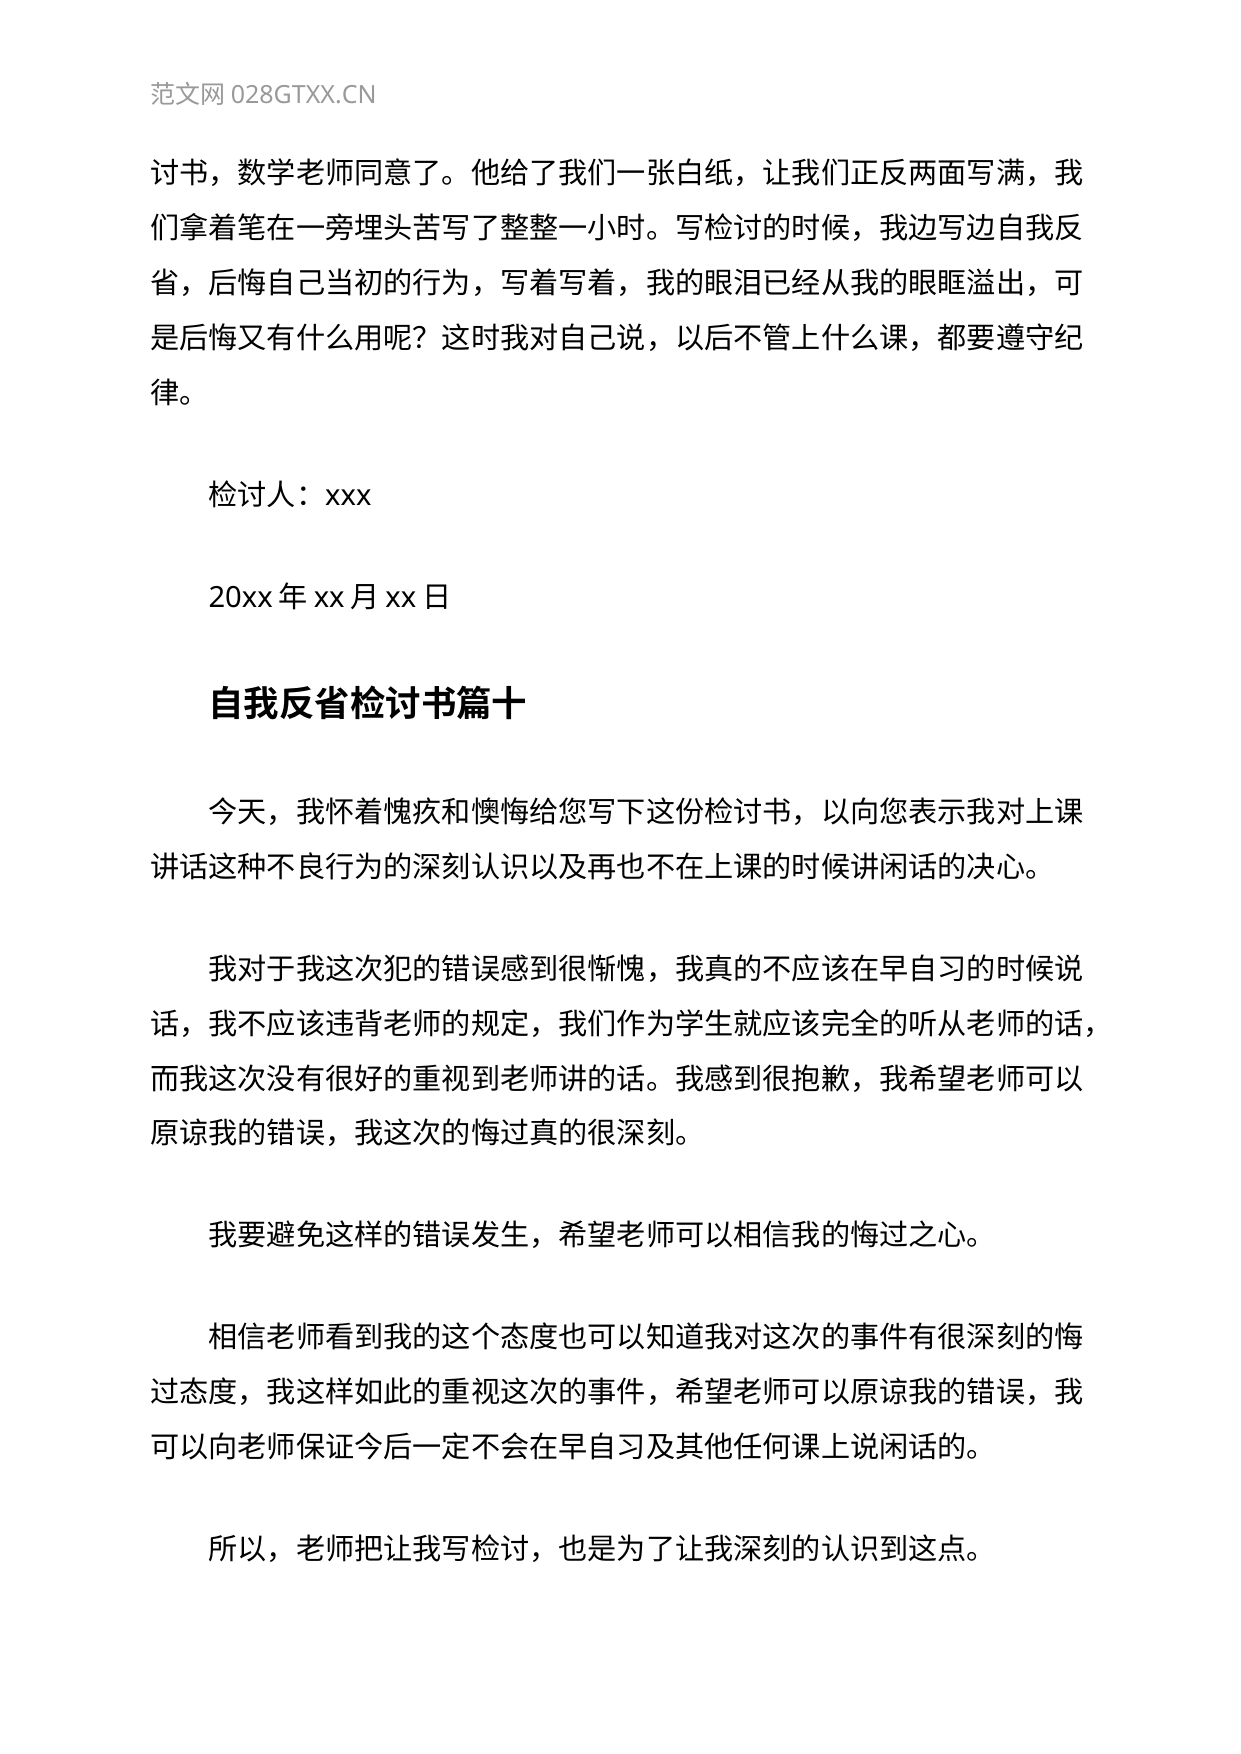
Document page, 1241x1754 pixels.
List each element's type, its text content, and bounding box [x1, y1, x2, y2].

text 我要避免这样的错误发生，希望老师可以相信我的悔过之心。 [150, 1212, 1090, 1254]
text 检讨人：xxx [150, 471, 1090, 514]
text 我对于我这次犯的错误感到很惭愧，我真的不应该在早自习的时候说话，我不应该违背老师的规定，我们作为学生就应该完全的听从老师的话，而我这次没有很好的重视到老师讲的话。我感到很抱歉，我希望老师可以原谅我的错误，我这次的悔过真的很深刻。 [150, 945, 1090, 1152]
text 所以，老师把让我写检讨，也是为了让我深刻的认识到这点。 [150, 1525, 1090, 1567]
text 相信老师看到我的这个态度也可以知道我对这次的事件有很深刻的悔过态度，我这样如此的重视这次的事件，希望老师可以原谅我的错误，我可以向老师保证今后一定不会在早自习及其他任何课上说闲话的。 [150, 1314, 1090, 1466]
text 自我反省检讨书篇十 [150, 675, 1090, 727]
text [150, 150, 1090, 412]
text 20xx年xx月xx日 [150, 573, 1090, 616]
text 今天，我怀着愧疚和懊悔给您写下这份检讨书，以向您表示我对上课讲话这种不良行为的深刻认识以及再也不在上课的时候讲闲话的决心。 [150, 789, 1090, 886]
